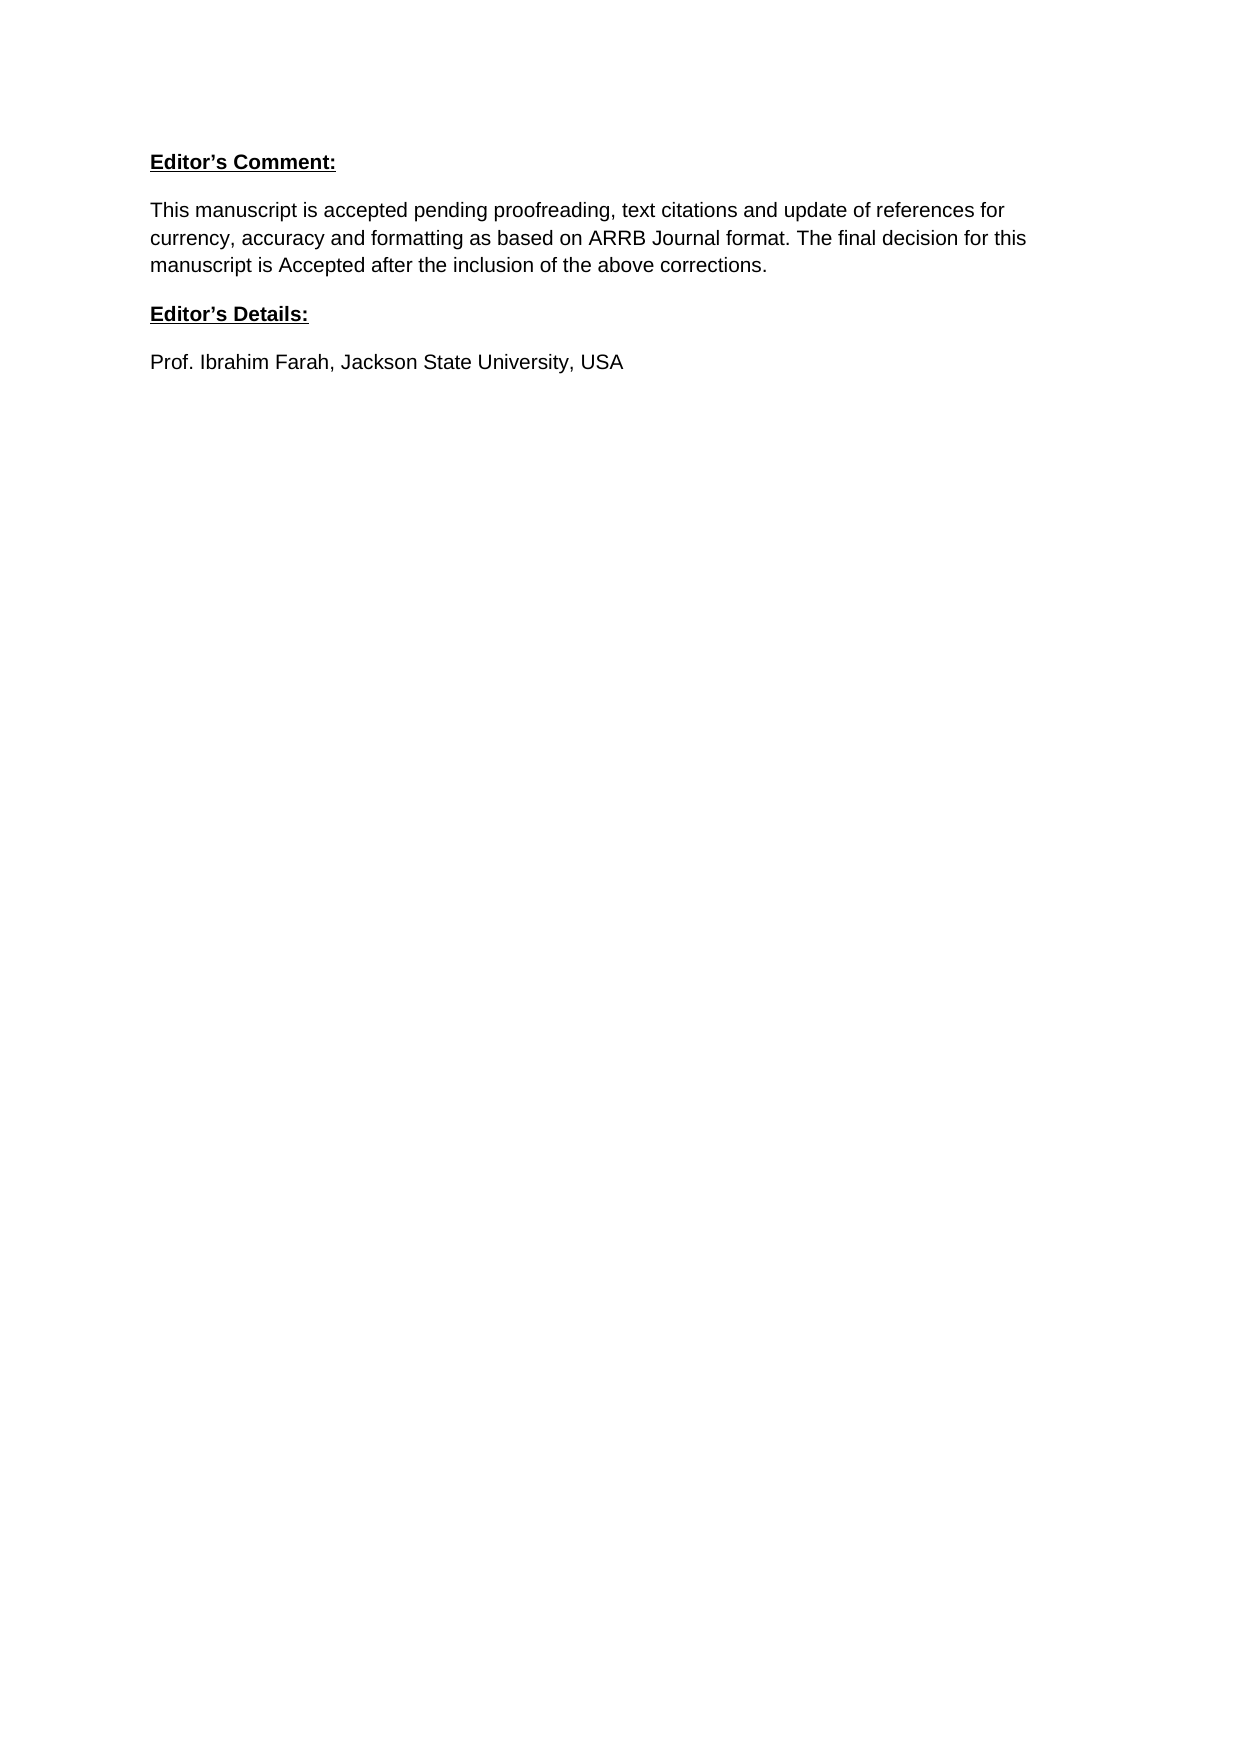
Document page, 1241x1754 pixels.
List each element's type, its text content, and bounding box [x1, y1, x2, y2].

text Editor’s Comment: [150, 150, 1090, 174]
text Editor’s Details: [150, 302, 1090, 326]
text This manuscript is accepted pending proofreading, text citations and update of references for currency, accuracy and formatting as based on ARRB Journal format. The final decision for this manuscript is Accepted after the inclusion of the above corrections. [150, 198, 1090, 277]
text Prof. Ibrahim Farah, Jackson State University, USA [150, 350, 1090, 374]
